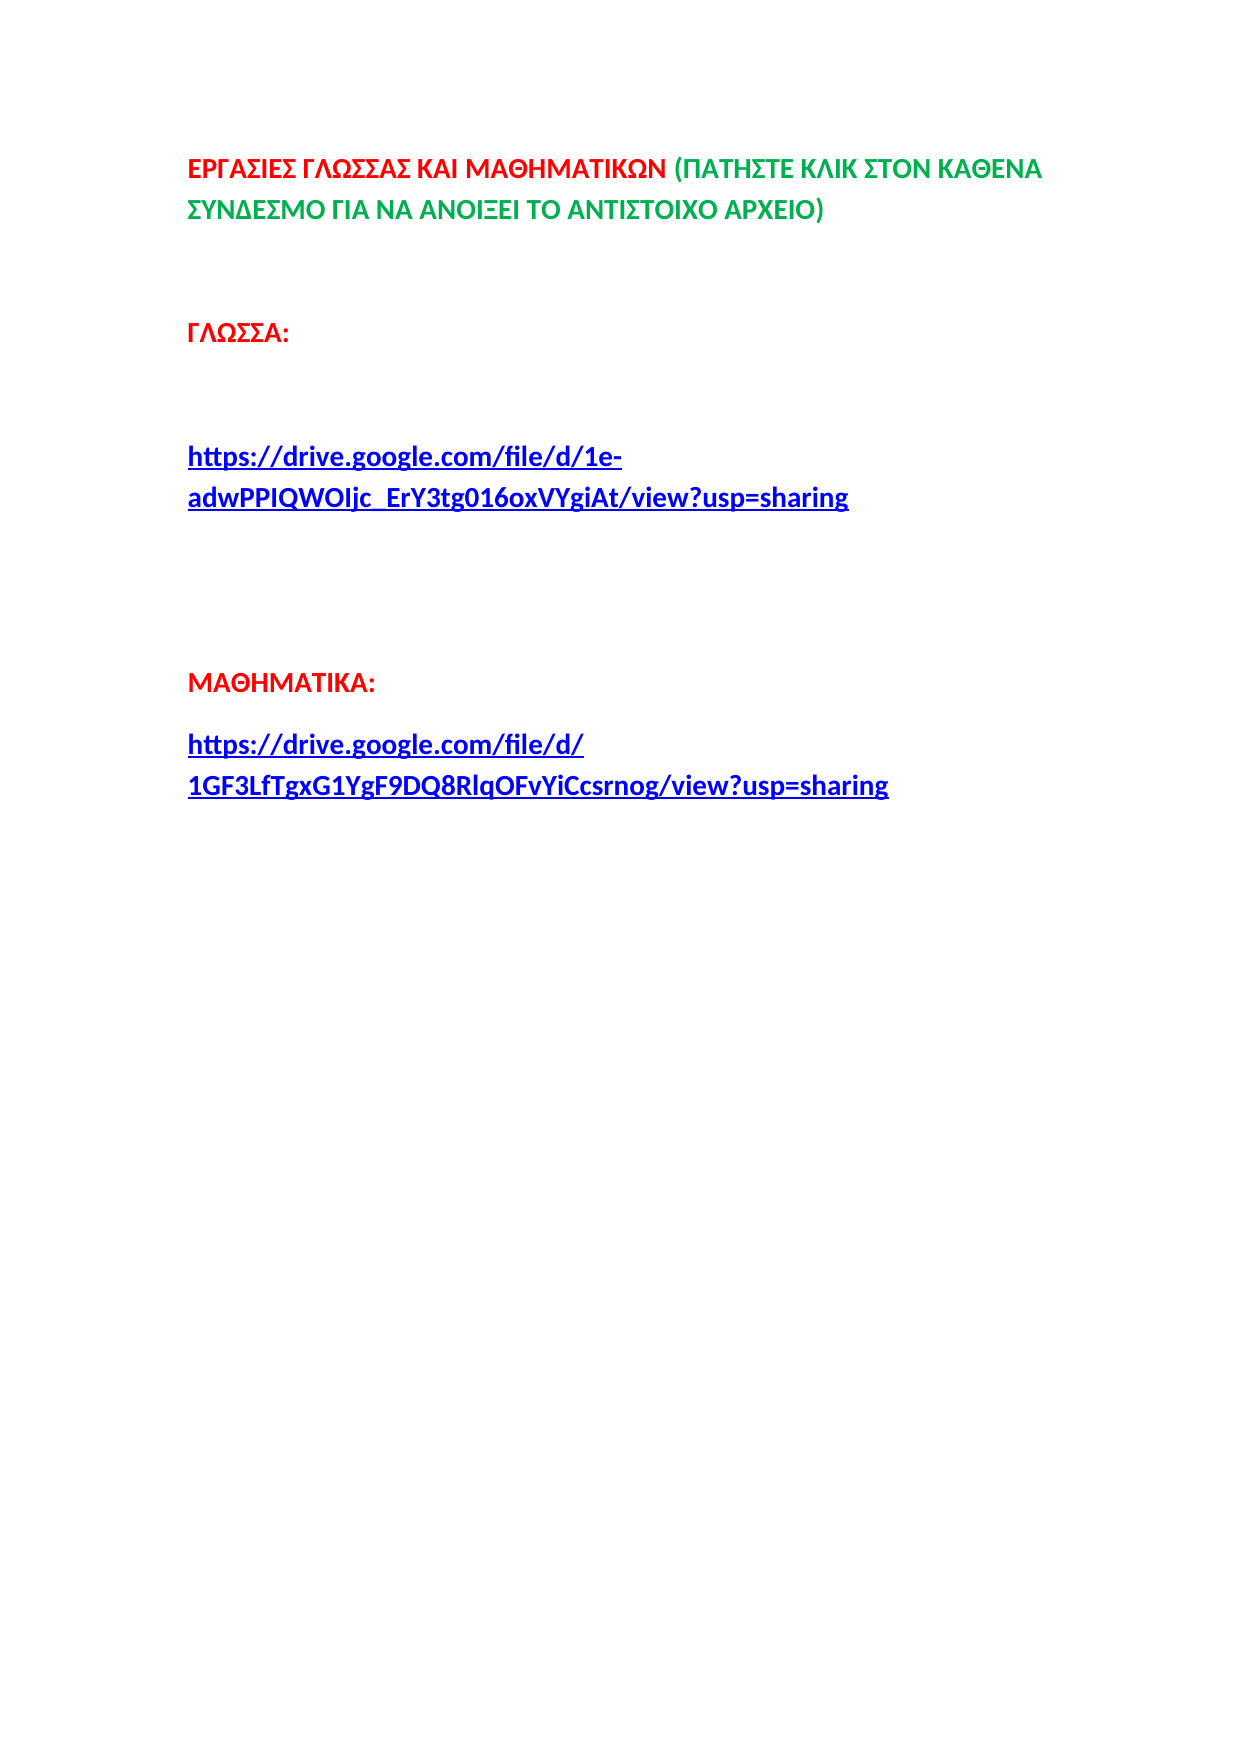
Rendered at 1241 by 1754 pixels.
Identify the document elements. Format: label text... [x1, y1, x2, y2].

text https://drive.google.com/file/d/1GF3LfTgxG1YgF9DQ8RlqOFvYiCcsrnog/view?usp=sharing [187, 726, 1053, 803]
text ΓΛΩΣΣΑ: [187, 314, 1053, 350]
text ΕΡΓΑΣΙΕΣ ΓΛΩΣΣΑΣ ΚΑΙ ΜΑΘΗΜΑΤΙΚΩΝ (ΠΑΤΗΣΤΕ ΚΛΙΚ ΣΤΟΝ ΚΑΘΕΝΑ ΣΥΝΔΕΣΜΟ ΓΙΑ ΝΑ ΑΝΟΙΞΕΙ ΤΟ ΑΝΤΙΣΤΟΙΧΟ ΑΡΧΕΙΟ) [187, 150, 1053, 227]
text ΜΑΘΗΜΑΤΙΚΑ: [187, 664, 1053, 700]
text https://drive.google.com/file/d/1e-adwPPIQWOIjc_ErY3tg016oxVYgiAt/view?usp=sharing [187, 438, 1053, 514]
